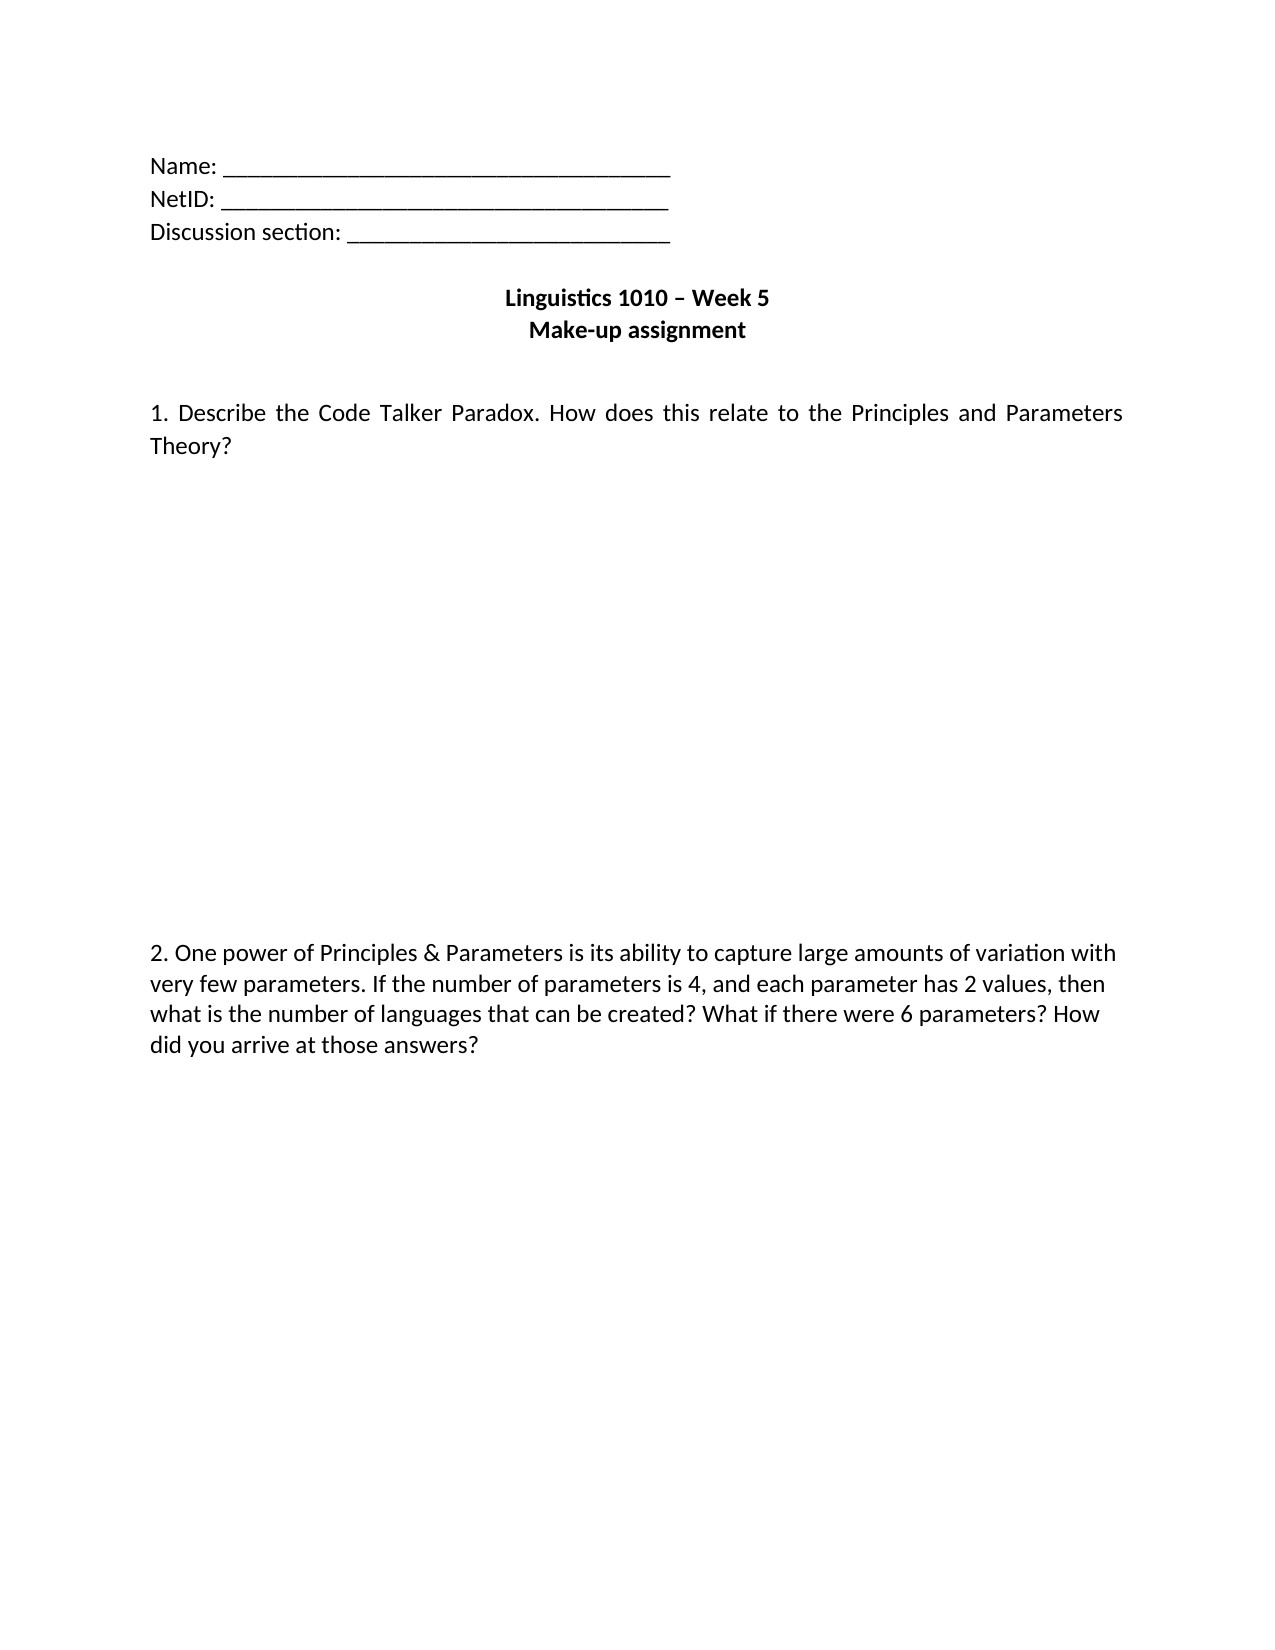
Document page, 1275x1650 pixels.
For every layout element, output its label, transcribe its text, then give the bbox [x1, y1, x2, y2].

text Name: ____________________________________ [150, 150, 1125, 181]
text NetID: ____________________________________ [150, 183, 1125, 213]
text Discussion section: __________________________ [150, 216, 1125, 246]
text Make-up assignment [150, 314, 1125, 345]
text 1. Describe the Code Talker Paradox. How does this relate to the Principles and Parameters Theory? [150, 397, 1125, 461]
text Linguistics 1010 – Week 5 [150, 282, 1125, 312]
text 2. One power of Principles & Parameters is its ability to capture large amounts of variation with very few parameters. If the number of parameters is 4, and each parameter has 2 values, then what is the number of languages that can be created? What if there were 6 parameters? How did you arrive at those answers? [150, 937, 1125, 1059]
